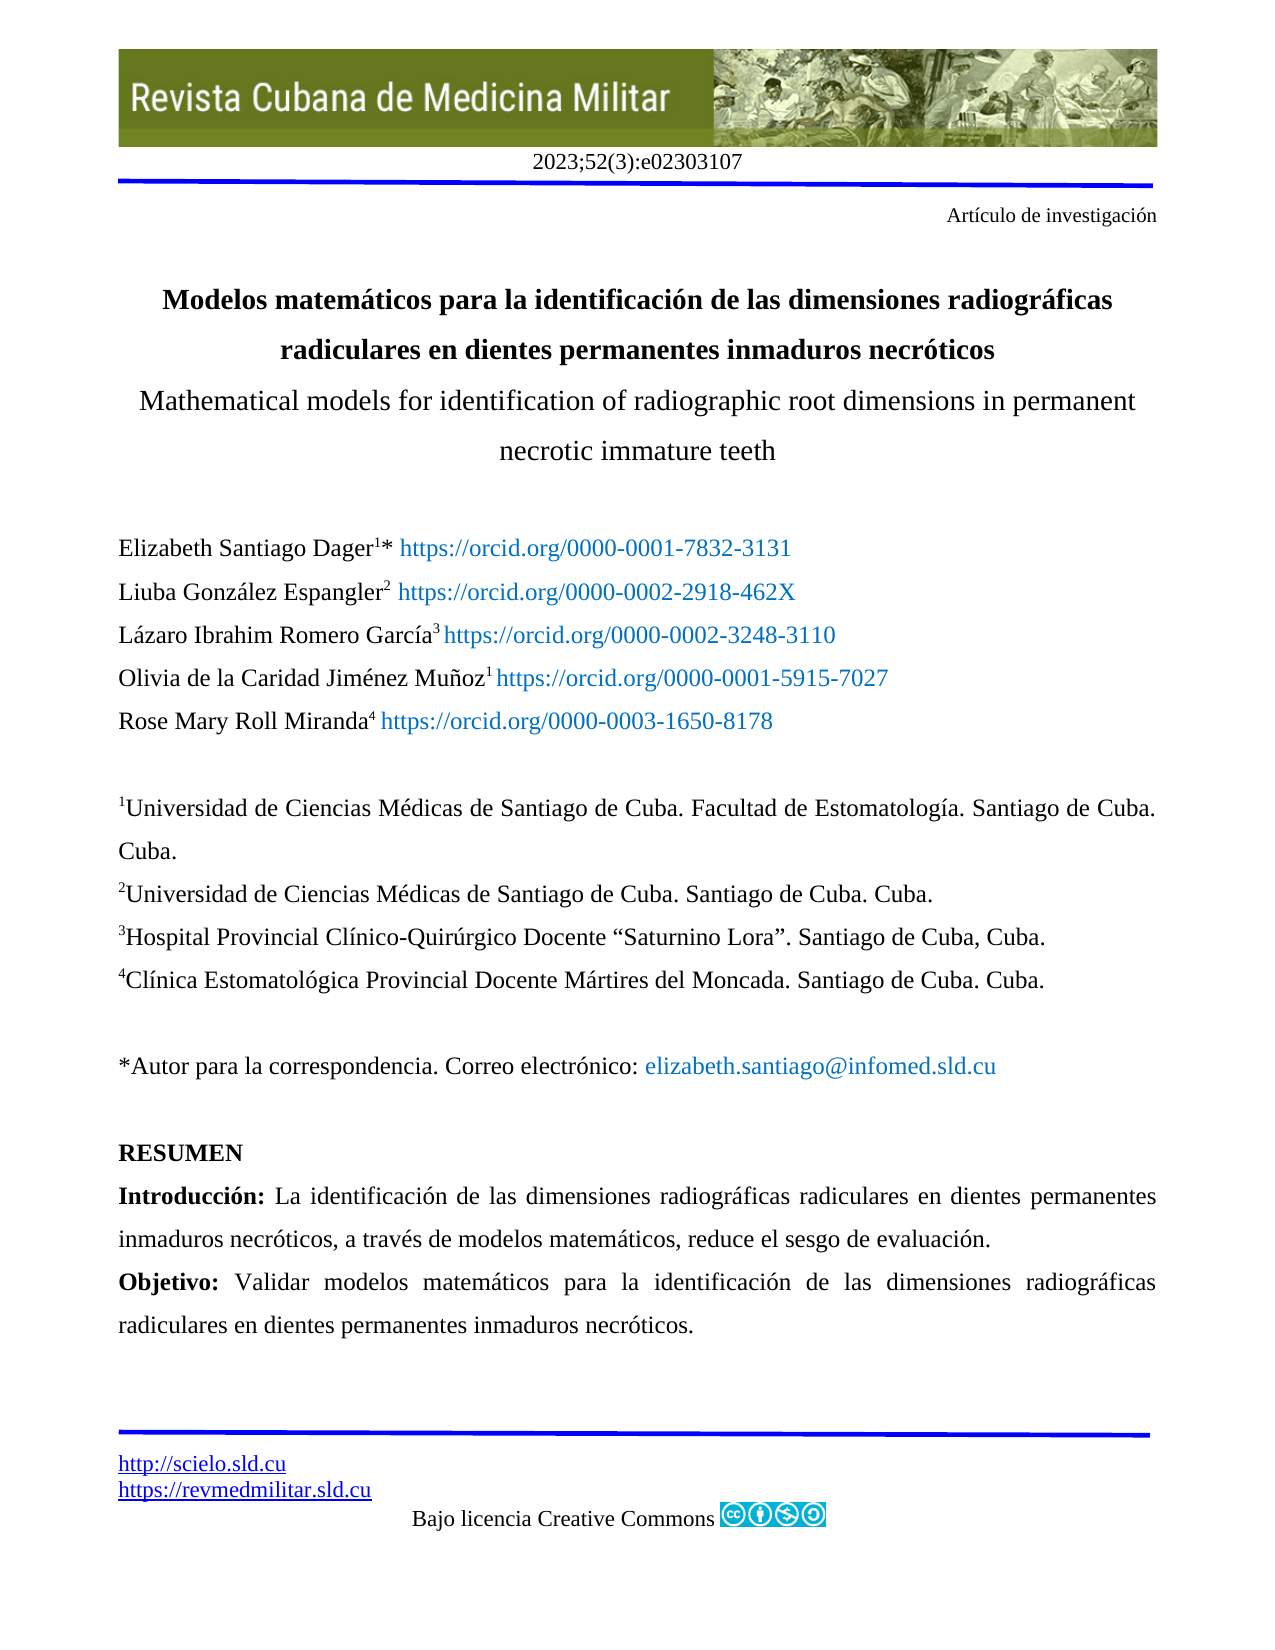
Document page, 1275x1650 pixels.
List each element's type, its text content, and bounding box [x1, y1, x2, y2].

text 1Universidad de Ciencias Médicas de Santiago de Cuba. Facultad de Estomatología. Santiago de Cuba. Cuba. [118, 793, 1157, 864]
text Olivia de la Caridad Jiménez Muñoz1 https://orcid.org/0000-0001-5915-7027 [118, 663, 1157, 692]
text *Autor para la correspondencia. Correo electrónico: elizabeth.santiago@infomed.sld.cu [118, 1051, 1157, 1080]
text Elizabeth Santiago Dager1* https://orcid.org/0000-0001-7832-3131 [118, 533, 1157, 562]
text Liuba González Espangler2 https://orcid.org/0000-0002-2918-462X [118, 577, 1157, 605]
text Modelos matemáticos para la identificación de las dimensiones radiográficas radiculares en dientes permanentes inmaduros necróticos [118, 282, 1157, 366]
text Objetivo: Validar modelos matemáticos para la identificación de las dimensiones radiográficas radiculares en dientes permanentes inmaduros necróticos. [118, 1267, 1157, 1339]
picture [720, 1502, 826, 1527]
text Rose Mary Roll Miranda4 https://orcid.org/0000-0003-1650-8178 [118, 706, 1157, 735]
text Artículo de investigación [118, 203, 1157, 227]
text 2Universidad de Ciencias Médicas de Santiago de Cuba. Santiago de Cuba. Cuba. [118, 879, 1157, 908]
text Lázaro Ibrahim Romero García3 https://orcid.org/0000-0002-3248-3110 [118, 620, 1157, 648]
picture [118, 49, 1158, 147]
text 3Hospital Provincial Clínico-Quirúrgico Docente “Saturnino Lora”. Santiago de Cuba, Cuba. [118, 922, 1157, 951]
text 4Clínica Estomatológica Provincial Docente Mártires del Moncada. Santiago de Cuba. Cuba. [118, 965, 1157, 994]
text Introducción: La identificación de las dimensiones radiográficas radiculares en dientes permanentes inmaduros necróticos, a través de modelos matemáticos, reduce el sesgo de evaluación. [118, 1181, 1157, 1253]
text RESUMEN [118, 1138, 1157, 1166]
text Mathematical models for identification of radiographic root dimensions in permanent necrotic immature teeth [118, 383, 1157, 466]
